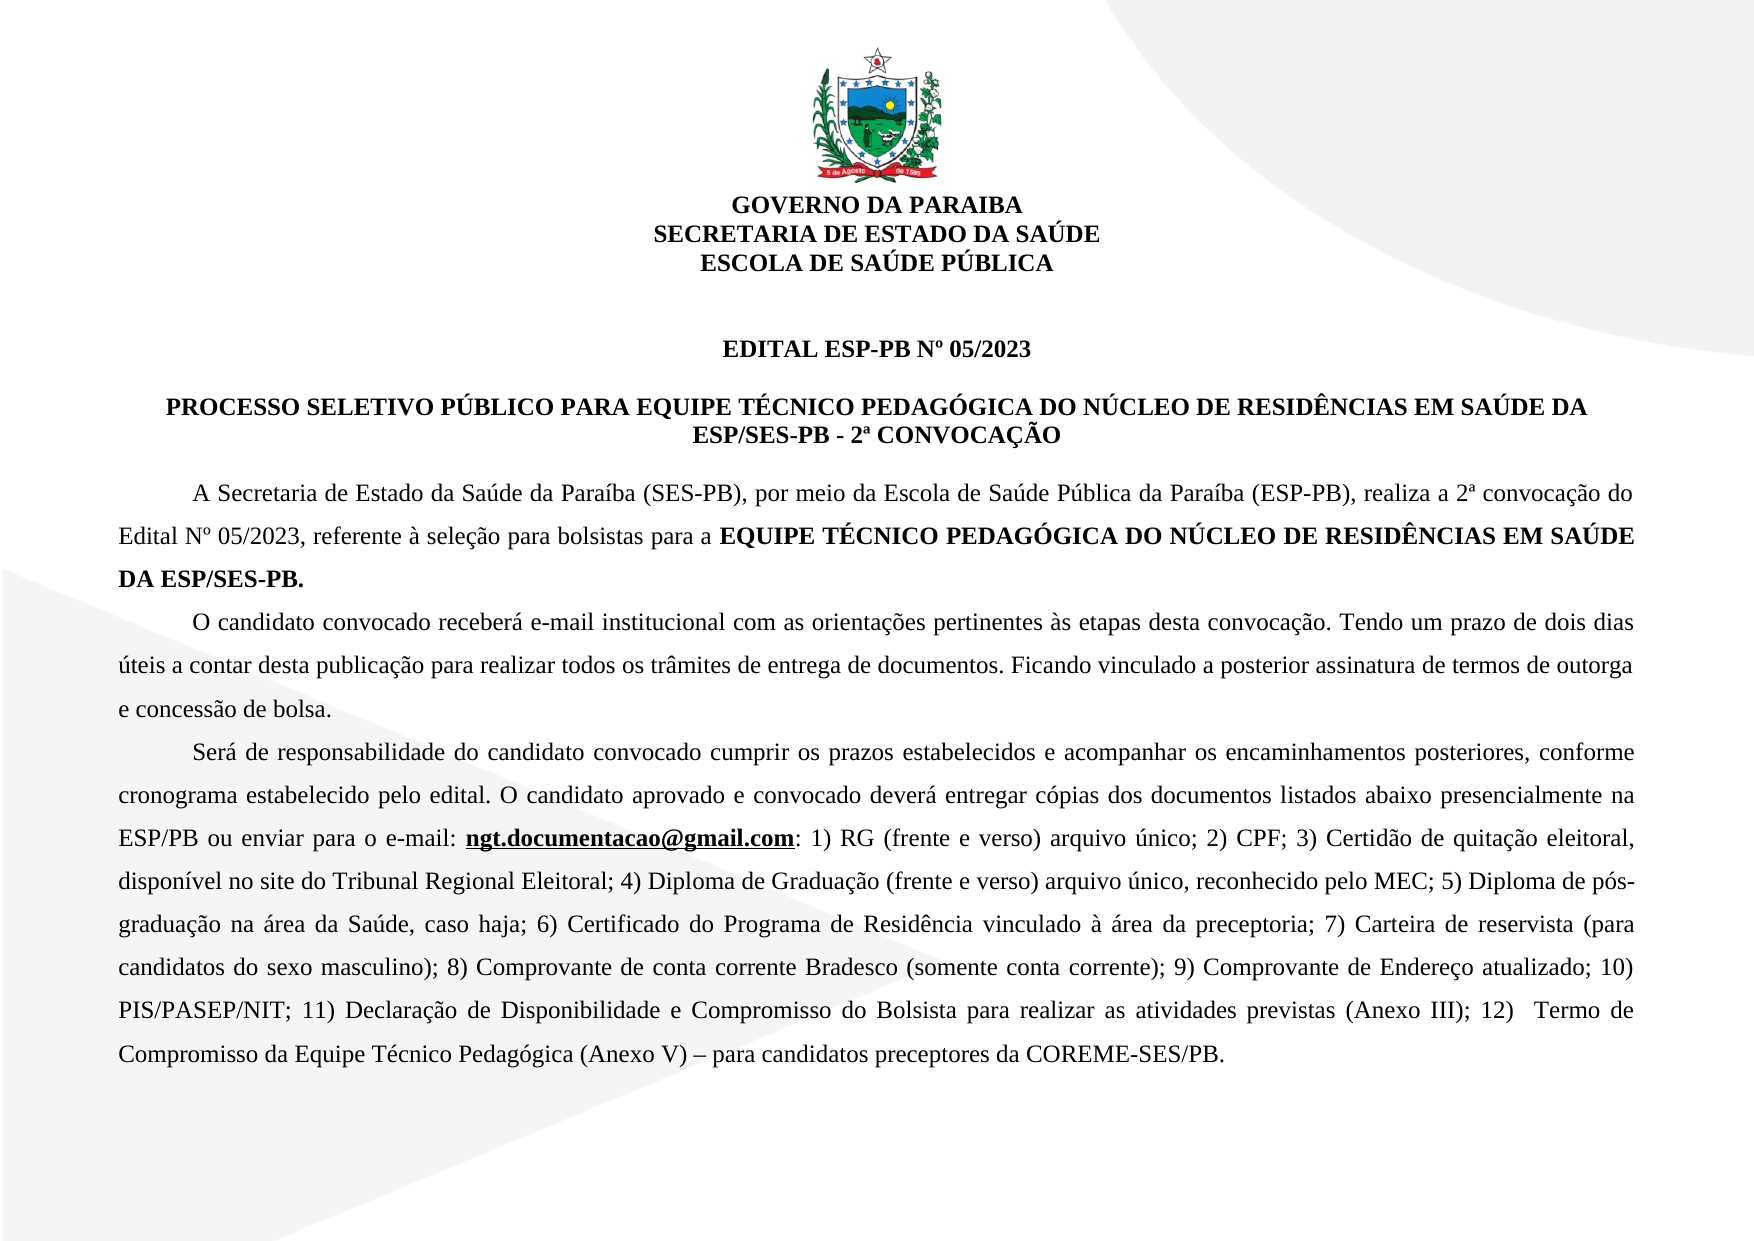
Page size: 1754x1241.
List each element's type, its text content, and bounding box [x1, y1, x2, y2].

text EDITAL ESP-PB Nº 05/2023 [118, 334, 1636, 363]
picture [3, 0, 1754, 1241]
text PROCESSO SELETIVO PÚBLICO PARA EQUIPE TÉCNICO PEDAGÓGICA DO NÚCLEO DE RESIDÊNCIAS EM SAÚDE DA ESP/SES-PB - 2ª CONVOCAÇÃO [118, 392, 1636, 449]
text GOVERNO DA PARAIBA [118, 191, 1636, 219]
text ESCOLA DE SAÚDE PÚBLICA [118, 248, 1636, 277]
text O candidato convocado receberá e-mail institucional com as orientações pertinentes às etapas desta convocação. Tendo um prazo de dois dias úteis a contar desta publicação para realizar todos os trâmites de entrega de documentos. Ficando vinculado a posterior assinatura de termos de outorga e concessão de bolsa. [118, 607, 1636, 722]
text SECRETARIA DE ESTADO DA SAÚDE [118, 219, 1636, 248]
text A Secretaria de Estado da Saúde da Paraíba (SES-PB), por meio da Escola de Saúde Pública da Paraíba (ESP-PB), realiza a 2ª convocação do Edital Nº 05/2023, referente à seleção para bolsistas para a EQUIPE TÉCNICO PEDAGÓGICA DO NÚCLEO DE RESIDÊNCIAS EM SAÚDE DA ESP/SES-PB. [118, 478, 1636, 593]
text Será de responsabilidade do candidato convocado cumprir os prazos estabelecidos e acompanhar os encaminhamentos posteriores, conforme cronograma estabelecido pelo edital. O candidato aprovado e convocado deverá entregar cópias dos documentos listados abaixo presencialmente na ESP/PB ou enviar para o e-mail: ngt.documentacao@gmail.com: 1) RG (frente e verso) arquivo único; 2) CPF; 3) Certidão de quitação eleitoral, disponível no site do Tribunal Regional Eleitoral; 4) Diploma de Graduação (frente e verso) arquivo único, reconhecido pelo MEC; 5) Diploma de pós-graduação na área da Saúde, caso haja; 6) Certificado do Programa de Residência vinculado à área da preceptoria; 7) Carteira de reservista (para candidatos do sexo masculino); 8) Comprovante de conta corrente Bradesco (somente conta corrente); 9) Comprovante de Endereço atualizado; 10) PIS/PASEP/NIT; 11) Declaração de Disponibilidade e Compromisso do Bolsista para realizar as atividades previstas (Anexo III); 12) Termo de Compromisso da Equipe Técnico Pedagógica (Anexo V) – para candidatos preceptores da COREME-SES/PB. [118, 737, 1636, 1067]
